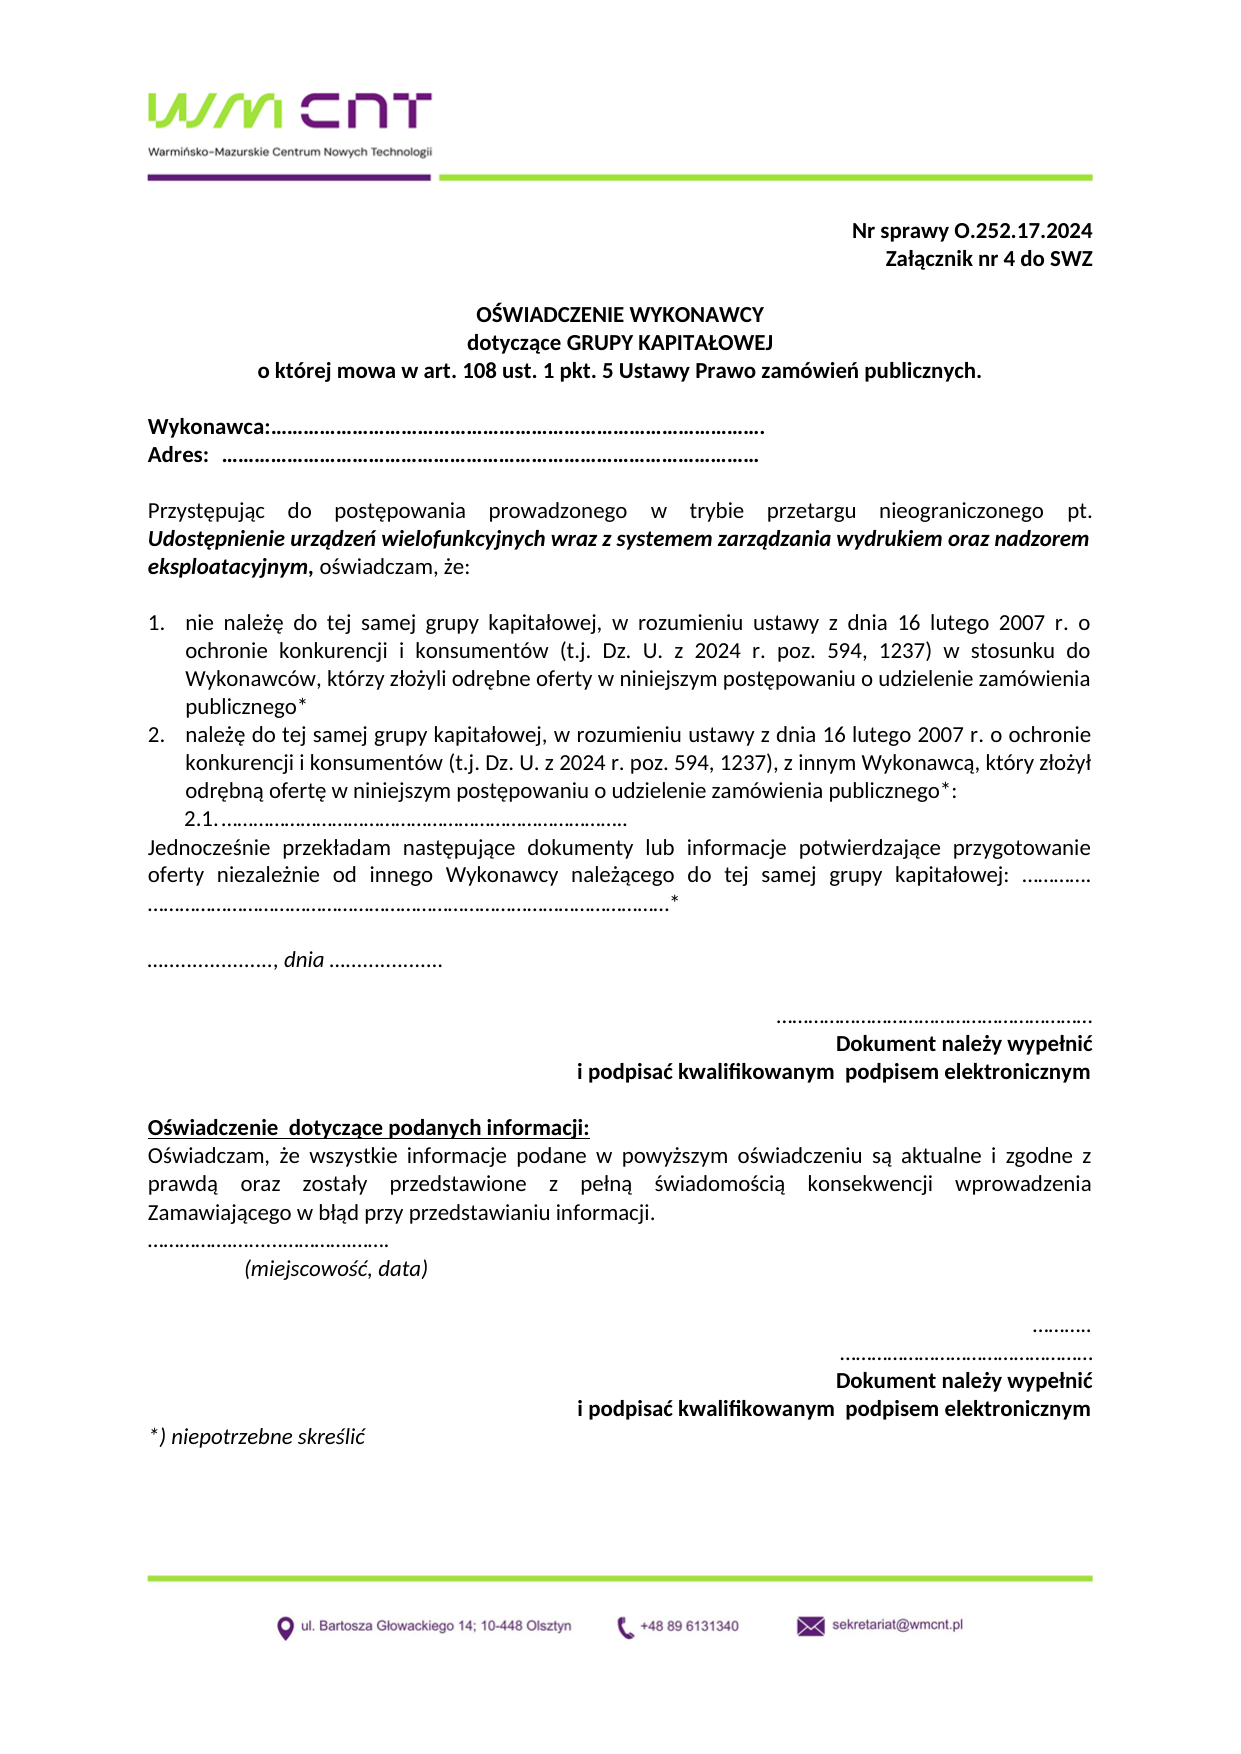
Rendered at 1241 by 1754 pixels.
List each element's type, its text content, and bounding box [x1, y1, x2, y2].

text …………………………………………………… [148, 1001, 1093, 1029]
text Załącznik nr 4 do SWZ [148, 244, 1093, 272]
picture [147, 73, 1093, 202]
list nie należę do tej samej grupy kapitałowej, w rozumieniu ustawy z dnia 16 lutego 2007 r. o ochronie konkurencji i konsumentów (t.j. Dz. U. z 2024 r. poz. 594, 1237) w stosunku do Wykonawców, którzy złożyli odrębne oferty w niniejszym postępowaniu o udzielenie zamówienia publicznego* [148, 608, 1093, 721]
text …………….…......………….……. [148, 1226, 1093, 1254]
text OŚWIADCZENIE WYKONAWCY [148, 300, 1093, 328]
text i podpisać kwalifikowanym podpisem elektronicznym [148, 1394, 1093, 1422]
picture [147, 1546, 1093, 1659]
text i podpisać kwalifikowanym podpisem elektronicznym [148, 1057, 1093, 1086]
text Dokument należy wypełnić [148, 1366, 1093, 1394]
text Przystępując do postępowania prowadzonego w trybie przetargu nieograniczonego pt. Udostępnienie urządzeń wielofunkcyjnych wraz z systemem zarządzania wydrukiem oraz nadzorem eksploatacyjnym, oświadczam, że: [148, 496, 1093, 580]
text dotyczące GRUPY KAPITAŁOWEJ [148, 328, 1093, 356]
list ………………………………………………………………….. [184, 804, 1093, 833]
text Oświadczenie dotyczące podanych informacji: [148, 1113, 1093, 1142]
text Nr sprawy O.252.17.2024 [148, 216, 1093, 244]
text o której mowa w art. 108 ust. 1 pkt. 5 Ustawy Prawo zamówień publicznych. [148, 356, 1093, 384]
text *) niepotrzebne skreślić [148, 1422, 1093, 1450]
text Oświadczam, że wszystkie informacje podane w powyższym oświadczeniu są aktualne i zgodne z prawdą oraz zostały przedstawione z pełną świadomością konsekwencji wprowadzenia Zamawiającego w błąd przy przedstawianiu informacji. [148, 1142, 1093, 1226]
text Wykonawca:………………………………………………………………………………. [148, 412, 1093, 440]
text (miejscowość, data) ………..………………………………………… [148, 1254, 1093, 1366]
text Dokument należy wypełnić [148, 1029, 1093, 1057]
list należę do tej samej grupy kapitałowej, w rozumieniu ustawy z dnia 16 lutego 2007 r. o ochronie konkurencji i konsumentów (t.j. Dz. U. z 2024 r. poz. 594, 1237), z innym Wykonawcą, który złożył odrębną ofertę w niniejszym postępowaniu o udzielenie zamówienia publicznego*: [148, 721, 1093, 804]
text Jednocześnie przekładam następujące dokumenty lub informacje potwierdzające przygotowanie oferty niezależnie od innego Wykonawcy należącego do tej samej grupy kapitałowej: …………. ………………………………………………………………………………………* [148, 833, 1093, 917]
text …..................., dnia …................. [148, 945, 1093, 973]
text Adres: ……………………………………………………………………………………… [148, 440, 1093, 468]
